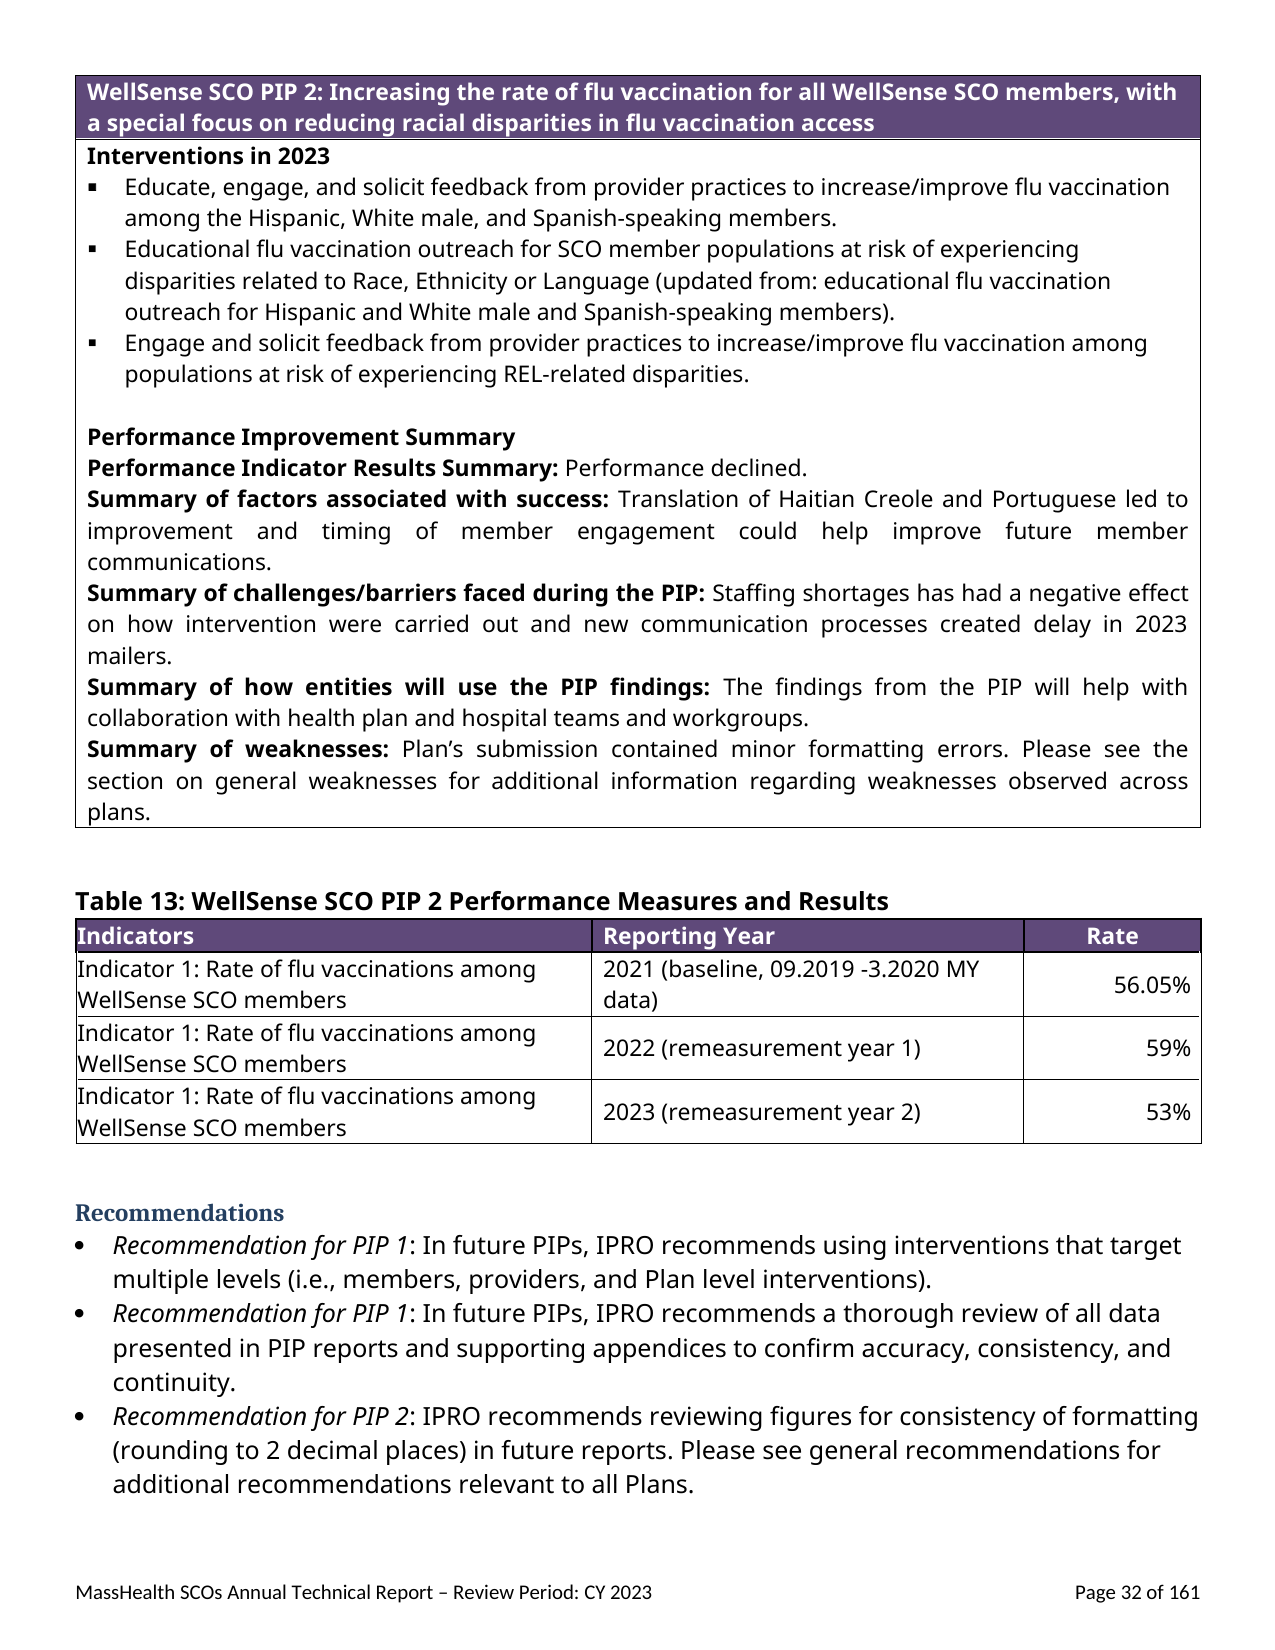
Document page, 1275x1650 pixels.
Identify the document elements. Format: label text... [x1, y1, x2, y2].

table_cell 2022 (remeasurement year 1) [592, 1017, 1023, 1079]
table_cell 59% [1024, 1016, 1201, 1079]
list Recommendation for PIP 1: In future PIPs, IPRO recommends using interventions that target multiple levels (i.e., members, providers, and Plan level interventions). [75, 1228, 1200, 1296]
list Recommendation for PIP 1: In future PIPs, IPRO recommends a thorough review of all data presented in PIP reports and supporting appendices to confirm accuracy, consistency, and continuity. [75, 1296, 1200, 1398]
table_cell 56.05% [1024, 951, 1201, 1016]
table_header Rate [1025, 920, 1200, 951]
table_header Indicators [77, 920, 591, 951]
table_cell Indicator 1: Rate of flu vaccinations among WellSense SCO members [77, 1080, 591, 1143]
list Recommendation for PIP 2: IPRO recommends reviewing figures for consistency of formatting (rounding to 2 decimal places) in future reports. Please see general recommendations for additional recommendations relevant to all Plans. [75, 1398, 1200, 1501]
table_cell Indicator 1: Rate of flu vaccinations among WellSense SCO members [77, 952, 591, 1016]
text Table 13: WellSense SCO PIP 2 Performance Measures and Results [75, 884, 1200, 918]
table_cell 53% [1024, 1079, 1201, 1143]
table_cell 2023 (remeasurement year 2) [592, 1080, 1023, 1143]
table_header Reporting Year [593, 920, 1023, 951]
subtitle Recommendations [75, 1199, 1200, 1228]
table_cell Indicator 1: Rate of flu vaccinations among WellSense SCO members [77, 1017, 591, 1079]
table_cell 2021 (baseline, 09.2019 -3.2020 MY data) [592, 953, 1023, 1016]
